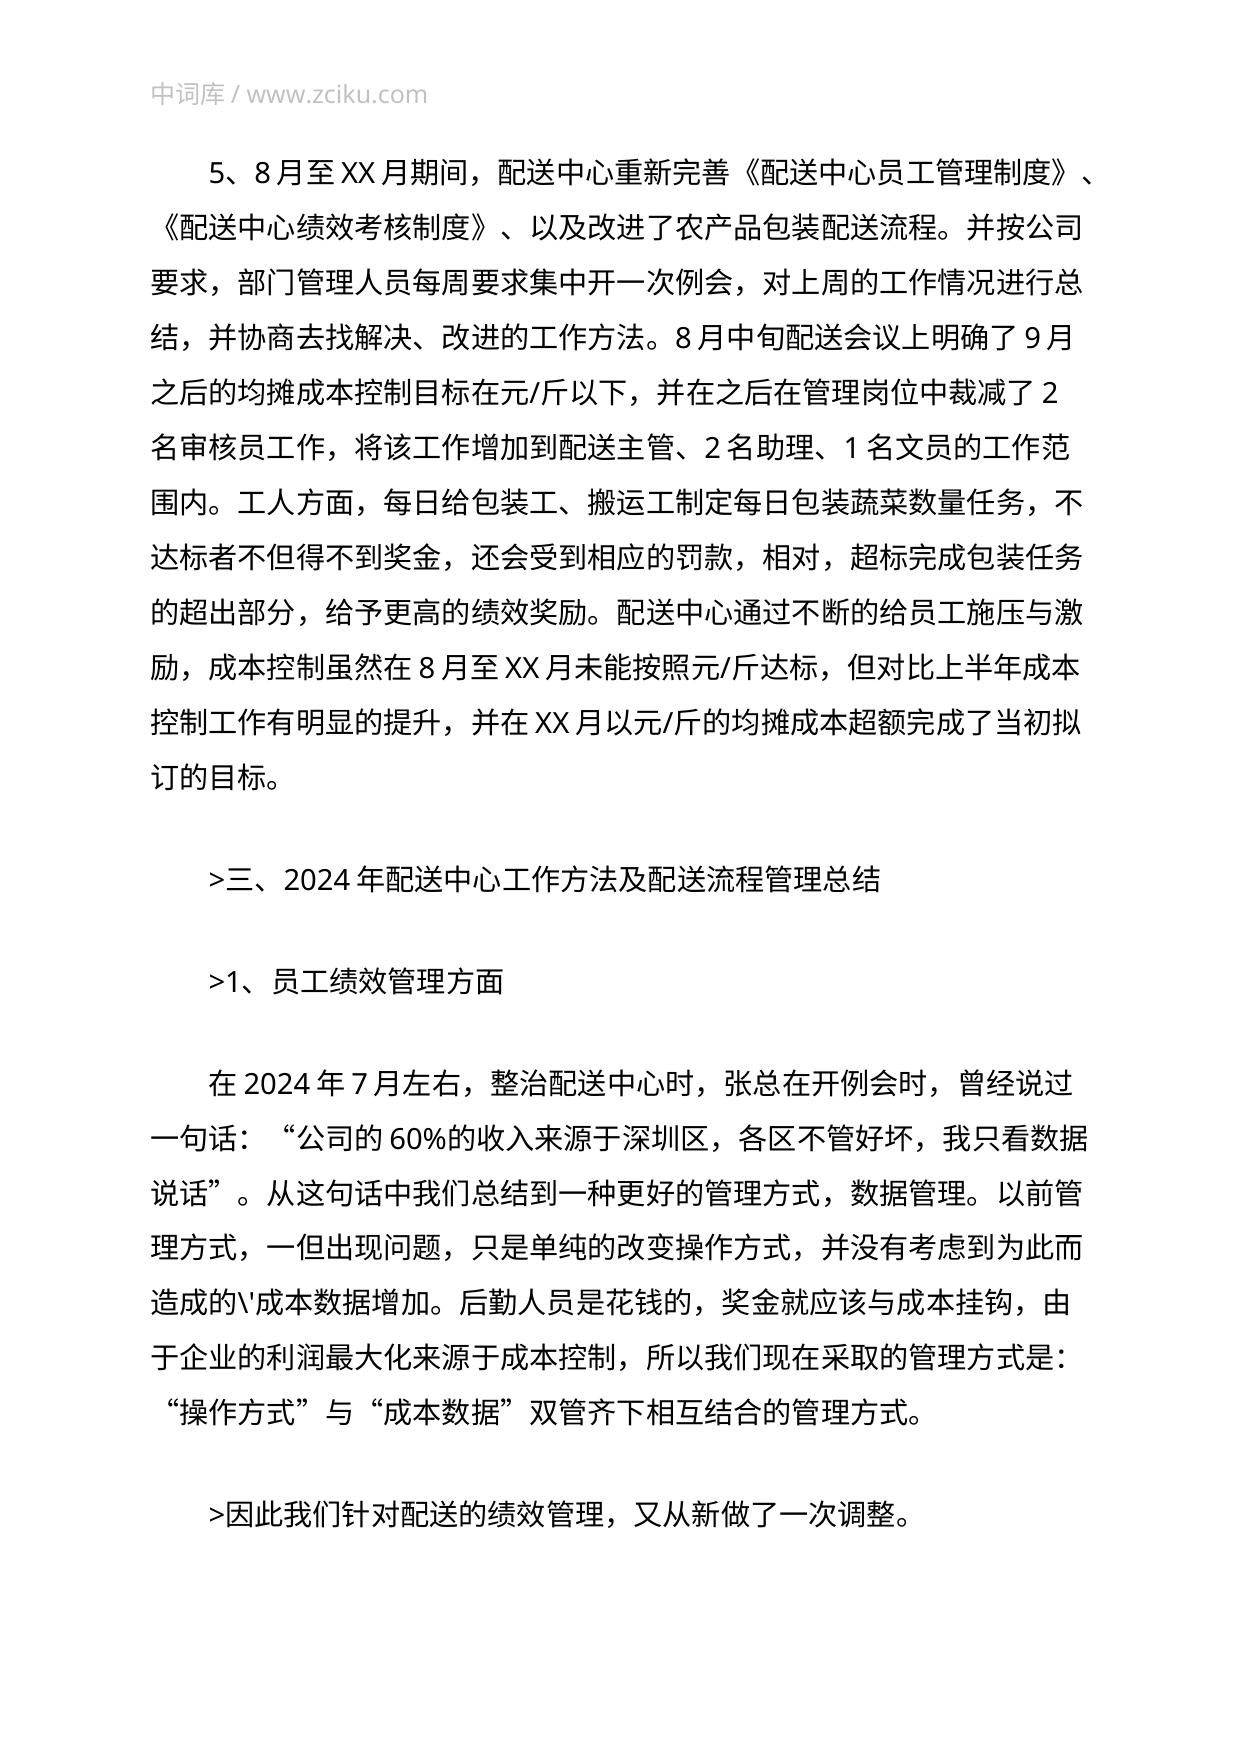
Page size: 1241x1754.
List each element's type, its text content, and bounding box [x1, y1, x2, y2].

text >1、员工绩效管理方面 [150, 958, 1090, 1001]
text >三、2024年配送中心工作方法及配送流程管理总结 [150, 856, 1090, 899]
text 5、8月至XX月期间，配送中心重新完善《配送中心员工管理制度》、《配送中心绩效考核制度》、以及改进了农产品包装配送流程。并按公司要求，部门管理人员每周要求集中开一次例会，对上周的工作情况进行总结，并协商去找解决、改进的工作方法。8月中旬配送会议上明确了9月之后的均摊成本控制目标在元/斤以下，并在之后在管理岗位中裁减了2名审核员工作，将该工作增加到配送主管、2名助理、1名文员的工作范围内。工人方面，每日给包装工、搬运工制定每日包装蔬菜数量任务，不达标者不但得不到奖金，还会受到相应的罚款，相对，超标完成包装任务的超出部分，给予更高的绩效奖励。配送中心通过不断的给员工施压与激励，成本控制虽然在8月至XX月未能按照元/斤达标，但对比上半年成本控制工作有明显的提升，并在XX月以元/斤的均摊成本超额完成了当初拟订的目标。 [150, 150, 1090, 797]
text 在2024年7月左右，整治配送中心时，张总在开例会时，曾经说过一句话：“公司的60%的收入来源于深圳区，各区不管好坏，我只看数据说话”。从这句话中我们总结到一种更好的管理方式，数据管理。以前管理方式，一但出现问题，只是单纯的改变操作方式，并没有考虑到为此而造成的\'成本数据增加。后勤人员是花钱的，奖金就应该与成本挂钩，由于企业的利润最大化来源于成本控制，所以我们现在采取的管理方式是：“操作方式”与“成本数据”双管齐下相互结合的管理方式。 [150, 1060, 1090, 1432]
text >因此我们针对配送的绩效管理，又从新做了一次调整。 [150, 1492, 1090, 1534]
